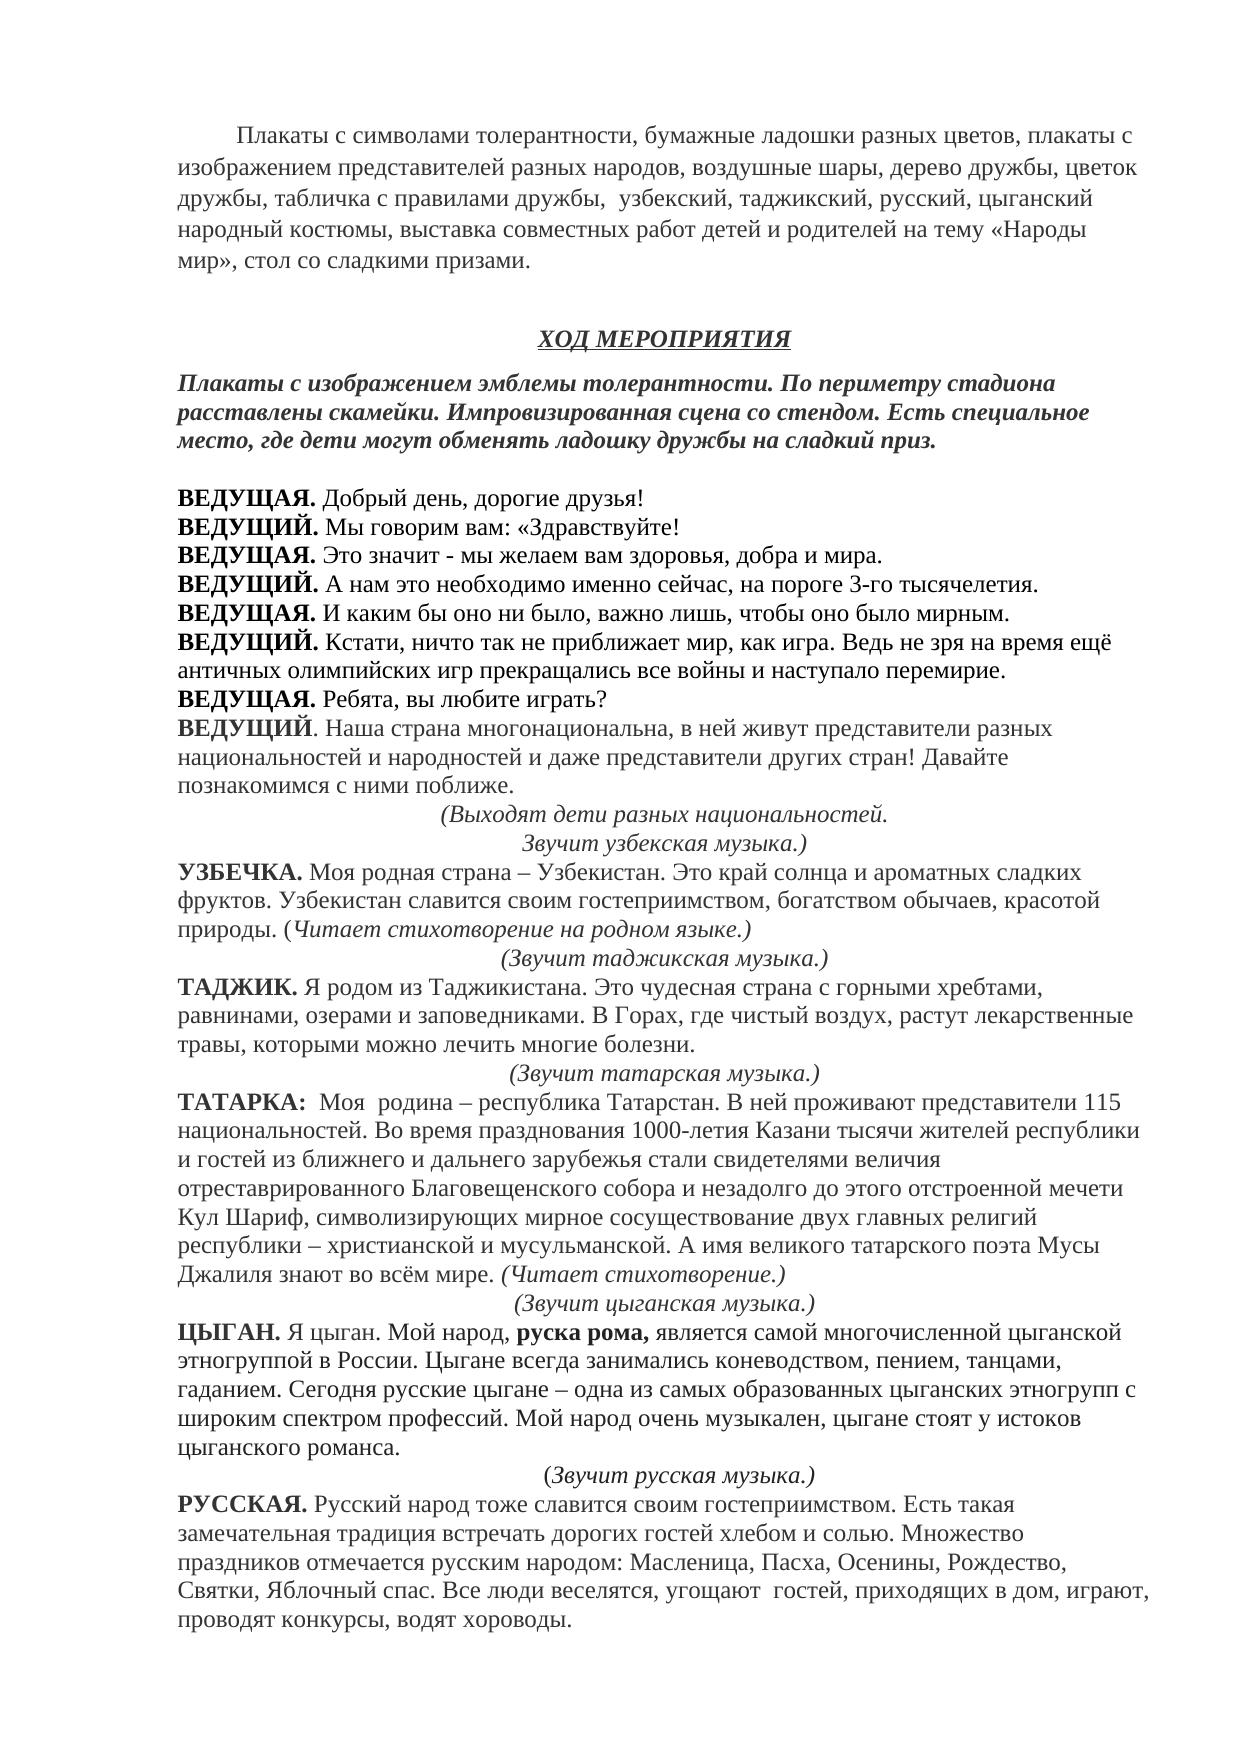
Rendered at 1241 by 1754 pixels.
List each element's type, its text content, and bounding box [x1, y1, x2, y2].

text (Звучит цыганская музыка.) [177, 1288, 1152, 1317]
text ВЕДУЩИЙ. Наша страна многонациональна, в ней живут представители разных национальностей и народностей и даже представители других стран! Давайте познакомимся с ними поближе. [177, 713, 1152, 799]
text ВЕДУЩИЙ. Мы говорим вам: «Здравствуйте! [177, 512, 1152, 541]
text ХОД МЕРОПРИЯТИЯ [177, 321, 1152, 352]
text ЦЫГАН. Я цыган. Мой народ, руска рома, является самой многочисленной цыганской этногруппой в России. Цыгане всегда занимались коневодством, пением, танцами, гаданием. Сегодня русские цыгане – одна из самых образованных цыганских этногрупп с широким спектром профессий. Мой народ очень музыкален, цыгане стоят у истоков цыганского романса. [177, 1317, 1152, 1461]
text ВЕДУЩАЯ. Добрый день, дорогие друзья! [177, 483, 1152, 512]
text Плакаты с изображением эмблемы толерантности. По периметру стадиона расставлены скамейки. Импровизированная сцена со стендом. Есть специальное место, где дети могут обменять ладошку дружбы на сладкий приз. [177, 368, 1152, 454]
text ВЕДУЩИЙ. А нам это необходимо именно сейчас, на пороге 3-го тысячелетия. [177, 569, 1152, 598]
text ВЕДУЩАЯ. Это значит - мы желаем вам здоровья, добра и мира. [177, 541, 1152, 569]
text (Звучит русская музыка.) [177, 1461, 1152, 1489]
text (Звучит татарская музыка.) [177, 1058, 1152, 1087]
text ВЕДУЩАЯ. Ребята, вы любите играть? [177, 684, 1152, 713]
text ВЕДУЩАЯ. И каким бы оно ни было, важно лишь, чтобы оно было мирным. ВЕДУЩИЙ. Кстати, ничто так не приближает мир, как игра. Ведь не зря на время ещё античных олимпийских игр прекращались все войны и наступало перемирие. [177, 598, 1152, 684]
text (Звучит таджикская музыка.) [177, 943, 1152, 972]
text Звучит узбекская музыка.) [177, 828, 1152, 857]
text Плакаты с символами толерантности, бумажные ладошки разных цветов, плакаты с изображением представителей разных народов, воздушные шары, дерево дружбы, цветок дружбы, табличка с правилами дружбы, узбекский, таджикский, русский, цыганский народный костюмы, выставка совместных работ детей и родителей на тему «Народы мир», стол со сладкими призами. [177, 118, 1152, 274]
text ТАДЖИК. Я родом из Таджикистана. Это чудесная страна с горными хребтами, равнинами, озерами и заповедниками. В Горах, где чистый воздух, растут лекарственные травы, которыми можно лечить многие болезни. [177, 972, 1152, 1058]
text РУССКАЯ. Русский народ тоже славится своим гостеприимством. Есть такая замечательная традиция встречать дорогих гостей хлебом и солью. Множество праздников отмечается русским народом: Масленица, Пасха, Осенины, Рождество, Святки, Яблочный спас. Все люди веселятся, угощают гостей, приходящих в дом, играют, проводят конкурсы, водят хороводы. [177, 1489, 1152, 1633]
text ТАТАРКА: Моя родина – республика Татарстан. В ней проживают представители 115 национальностей. Во время празднования 1000-летия Казани тысячи жителей республики и гостей из ближнего и дальнего зарубежья стали свидетелями величия отреставрированного Благовещенского собора и незадолго до этого отстроенной мечети Кул Шариф, символизирующих мирное сосуществование двух главных религий республики – христианской и мусульманской. А имя великого татарского поэта Мусы Джалиля знают во всём мире. (Читает стихотворение.) [177, 1087, 1152, 1288]
text УЗБЕЧКА. Моя родная страна – Узбекистан. Это край солнца и ароматных сладких фруктов. Узбекистан славится своим гостеприимством, богатством обычаев, красотой природы. (Читает стихотворение на родном языке.) [177, 857, 1152, 943]
text (Выходят дети разных национальностей. [177, 799, 1152, 828]
